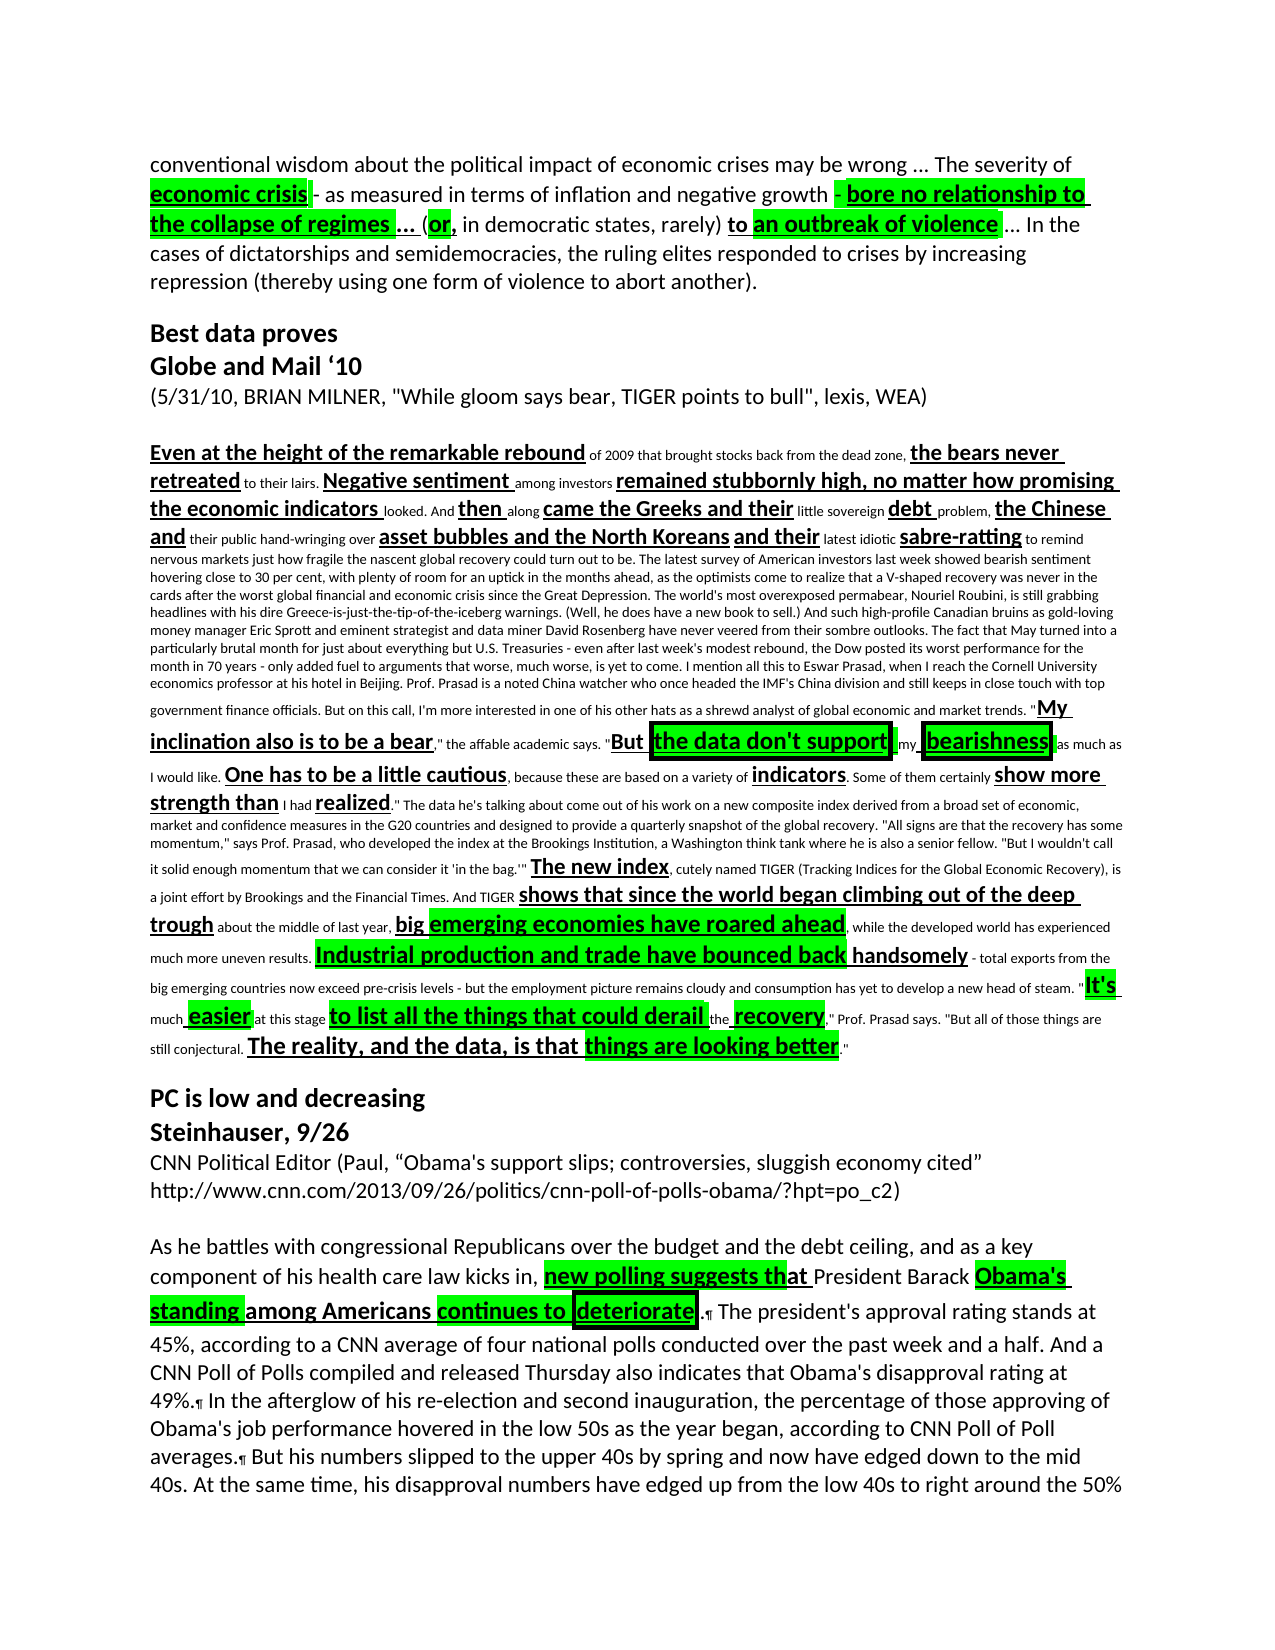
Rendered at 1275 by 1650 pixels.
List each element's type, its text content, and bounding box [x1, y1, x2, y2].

text CNN Political Editor (Paul, “Obama's support slips; controversies, sluggish economy cited” http://www.cnn.com/2013/09/26/politics/cnn-poll-of-polls-obama/?hpt=po_c2) [150, 1148, 1125, 1204]
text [150, 1232, 1125, 1498]
text (5/31/10, BRIAN MILNER, "While gloom says bear, TIGER points to bull", lexis, WEA) [150, 382, 1125, 410]
subtitle Best data proves [150, 316, 1125, 349]
text Even at the height of the remarkable rebound of 2009 that brought stocks back from the dead zone, the bears never retreated to their lairs. Negative sentiment among investors remained stubbornly high, no matter how promising the economic indicators looked. And then along came the Greeks and their little sovereign debt problem, the Chinese and their public hand-wringing over asset bubbles and the North Koreans and their latest idiotic sabre-ratting to remind nervous markets just how fragile the nascent global recovery could turn out to be. The latest survey of American investors last week showed bearish sentiment hovering close to 30 per cent, with plenty of room for an uptick in the months ahead, as the optimists come to realize that a V-shaped recovery was never in the cards after the worst global financial and economic crisis since the Great Depression. The world's most overexposed permabear, Nouriel Roubini, is still grabbing headlines with his dire Greece-is-just-the-tip-of-the-iceberg warnings. (Well, he does have a new book to sell.) And such high-profile Canadian bruins as gold-loving money manager Eric Sprott and eminent strategist and data miner David Rosenberg have never veered from their sombre outlooks. The fact that May turned into a particularly brutal month for just about everything but U.S. Treasuries - even after last week's modest rebound, the Dow posted its worst performance for the month in 70 years - only added fuel to arguments that worse, much worse, is yet to come. I mention all this to Eswar Prasad, when I reach the Cornell University economics professor at his hotel in Beijing. Prof. Prasad is a noted China watcher who once headed the IMF's China division and still keeps in close touch with top government finance officials. But on this call, I'm more interested in one of his other hats as a shrewd analyst of global economic and market trends. "My inclination also is to be a bear," the affable academic says. "But the data don't support my bearishness as much as I would like. One has to be a little cautious, because these are based on a variety of indicators. Some of them certainly show more strength than I had realized." The data he's talking about come out of his work on a new composite index derived from a broad set of economic, market and confidence measures in the G20 countries and designed to provide a quarterly snapshot of the global recovery. "All signs are that the recovery has some momentum," says Prof. Prasad, who developed the index at the Brookings Institution, a Washington think tank where he is also a senior fellow. "But I wouldn't call it solid enough momentum that we can consider it 'in the bag.'" The new index, cutely named TIGER (Tracking Indices for the Global Economic Recovery), is a joint effort by Brookings and the Financial Times. And TIGER shows that since the world began climbing out of the deep trough about the middle of last year, big emerging economies have roared ahead, while the developed world has experienced much more uneven results. Industrial production and trade have bounced back handsomely - total exports from the big emerging countries now exceed pre-crisis levels - but the employment picture remains cloudy and consumption has yet to develop a new head of steam. "It's much easier at this stage to list all the things that could derail the recovery," Prof. Prasad says. "But all of those things are still conjectural. The reality, and the data, is that things are looking better." [150, 438, 1125, 1061]
subtitle PC is low and decreasing [150, 1082, 1125, 1115]
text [150, 150, 1125, 295]
text Globe and Mail ‘10 [150, 349, 1125, 382]
text Steinhauser, 9/26 [150, 1115, 1125, 1148]
